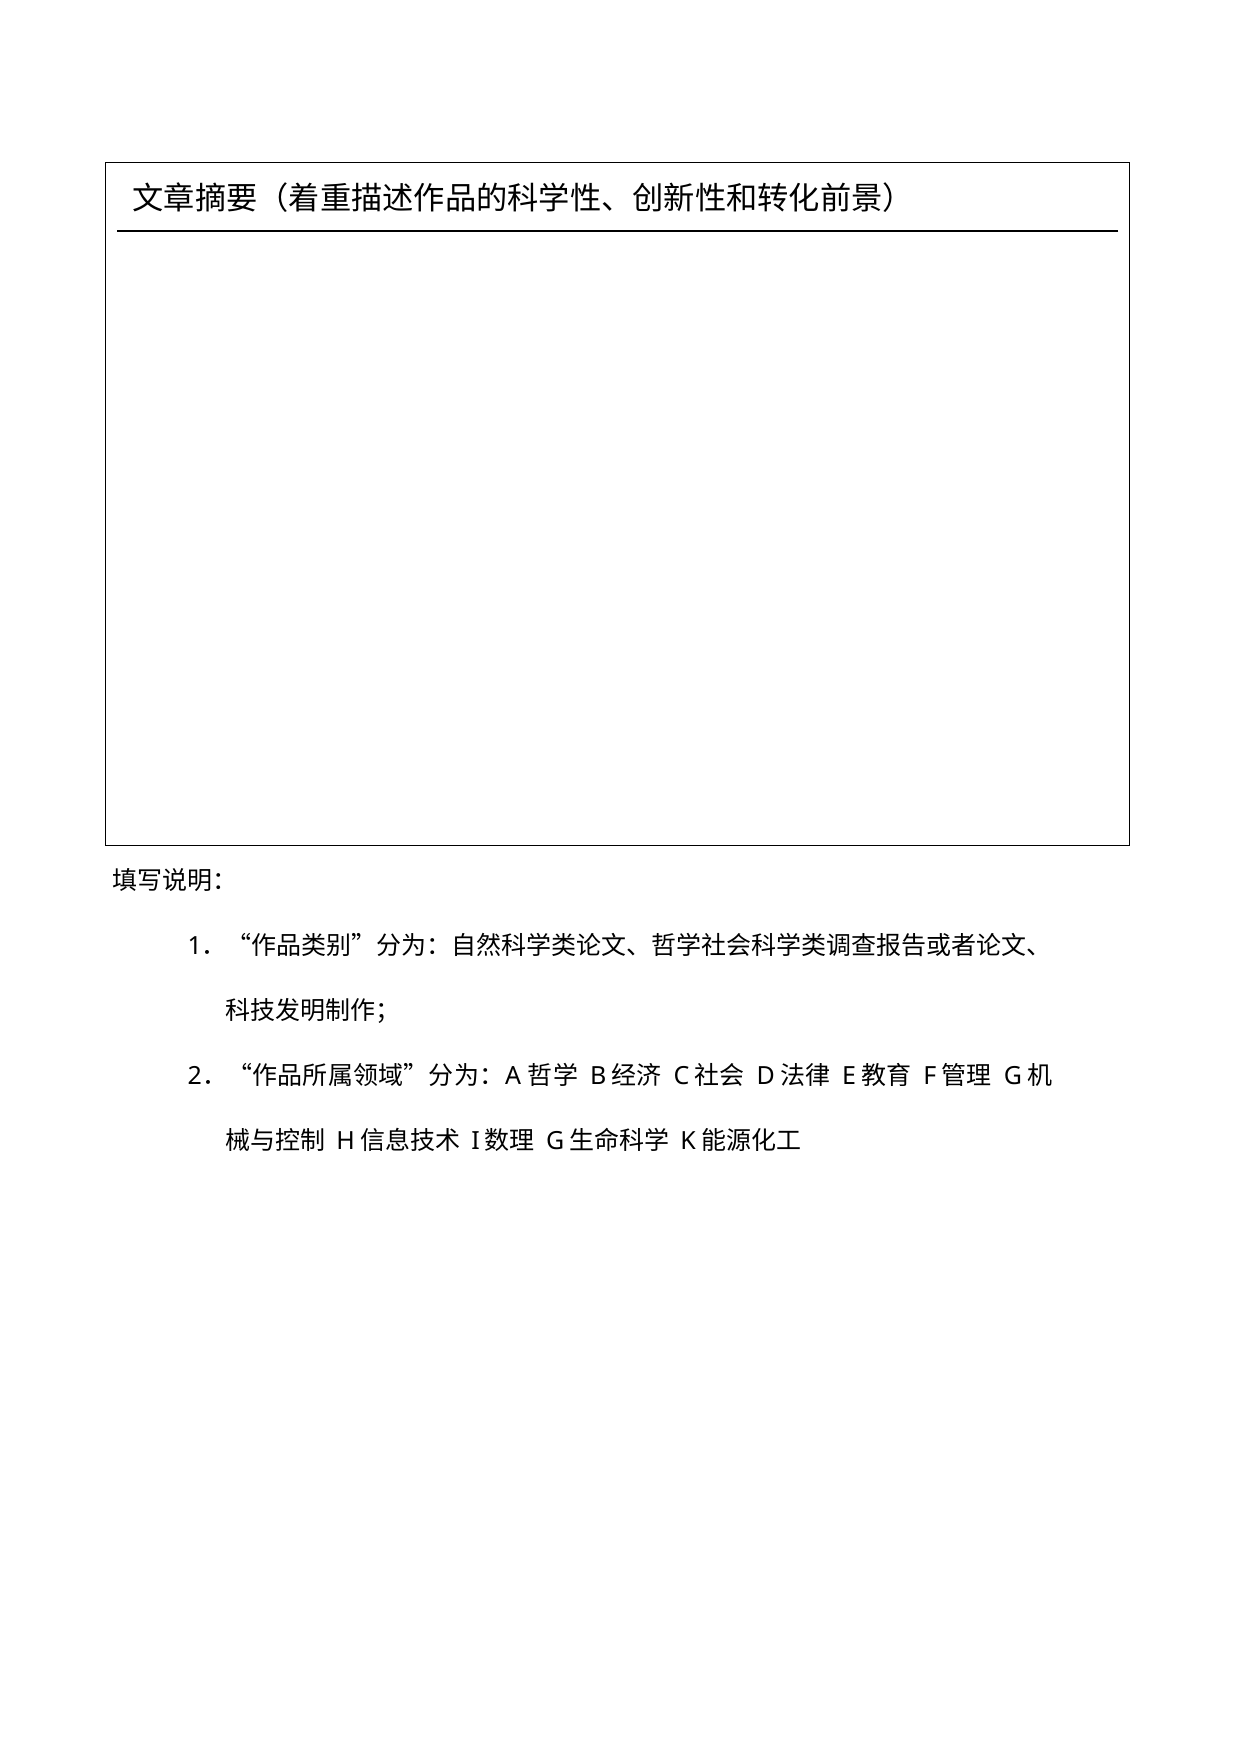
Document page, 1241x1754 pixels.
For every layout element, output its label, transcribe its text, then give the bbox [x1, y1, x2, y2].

text 2．“作品所属领域”分为：A 哲学 B经济 C社会 D法律 E教育 F管理 G机械与控制 H信息技术 I数理 G生命科学 K能源化工 [187, 1041, 1053, 1171]
text 1．“作品类别”分为：自然科学类论文、哲学社会科学类调查报告或者论文、科技发明制作； [187, 911, 1053, 1041]
table_cell 文章摘要（着重描述作品的科学性、创新性和转化前景） [106, 163, 1129, 845]
text 填写说明： [112, 846, 1053, 911]
